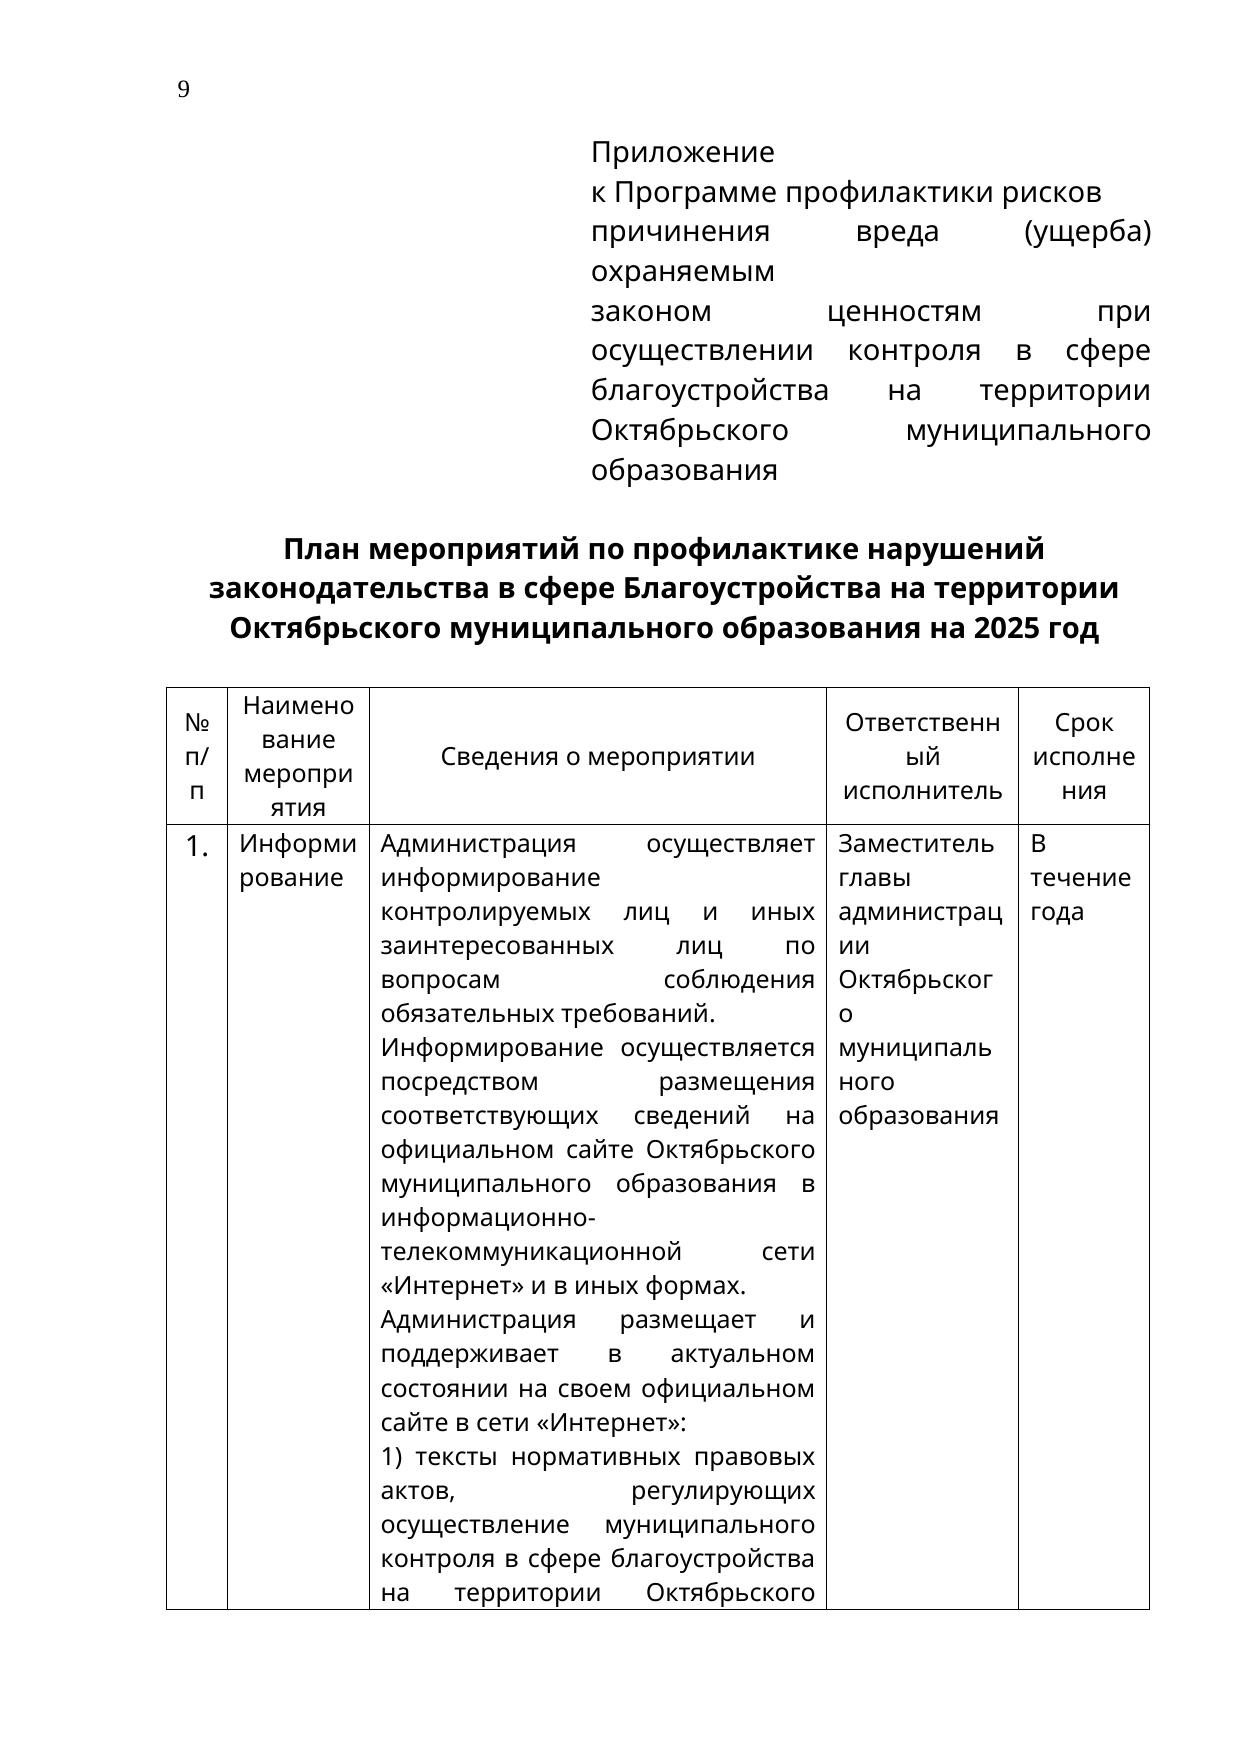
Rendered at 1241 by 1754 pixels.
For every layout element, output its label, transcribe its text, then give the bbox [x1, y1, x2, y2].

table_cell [370, 825, 826, 1609]
text Приложение [591, 131, 1152, 171]
table_cell В течение года [1019, 825, 1149, 1609]
text План мероприятий по профилактике нарушений законодательства в сфере Благоустройства на территории Октябрьского муниципального образования на 2025 год [177, 528, 1152, 647]
text законом ценностям при осуществлении контроля в сфере благоустройства на территории Октябрьского муниципального образования [591, 290, 1152, 488]
table_header Сведения о мероприятии [370, 688, 826, 824]
table_header № п/п [167, 688, 227, 824]
text причинения вреда (ущерба) охраняемым [591, 211, 1152, 290]
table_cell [827, 825, 1018, 1609]
table_cell Информирование [228, 825, 369, 1609]
table_header Ответственный исполнитель [827, 688, 1018, 824]
text к Программе профилактики рисков [591, 171, 1152, 211]
table_header Наименование мероприятия [228, 688, 369, 824]
table_header Срок исполнения [1019, 688, 1149, 824]
table_cell 1. [167, 825, 227, 1609]
